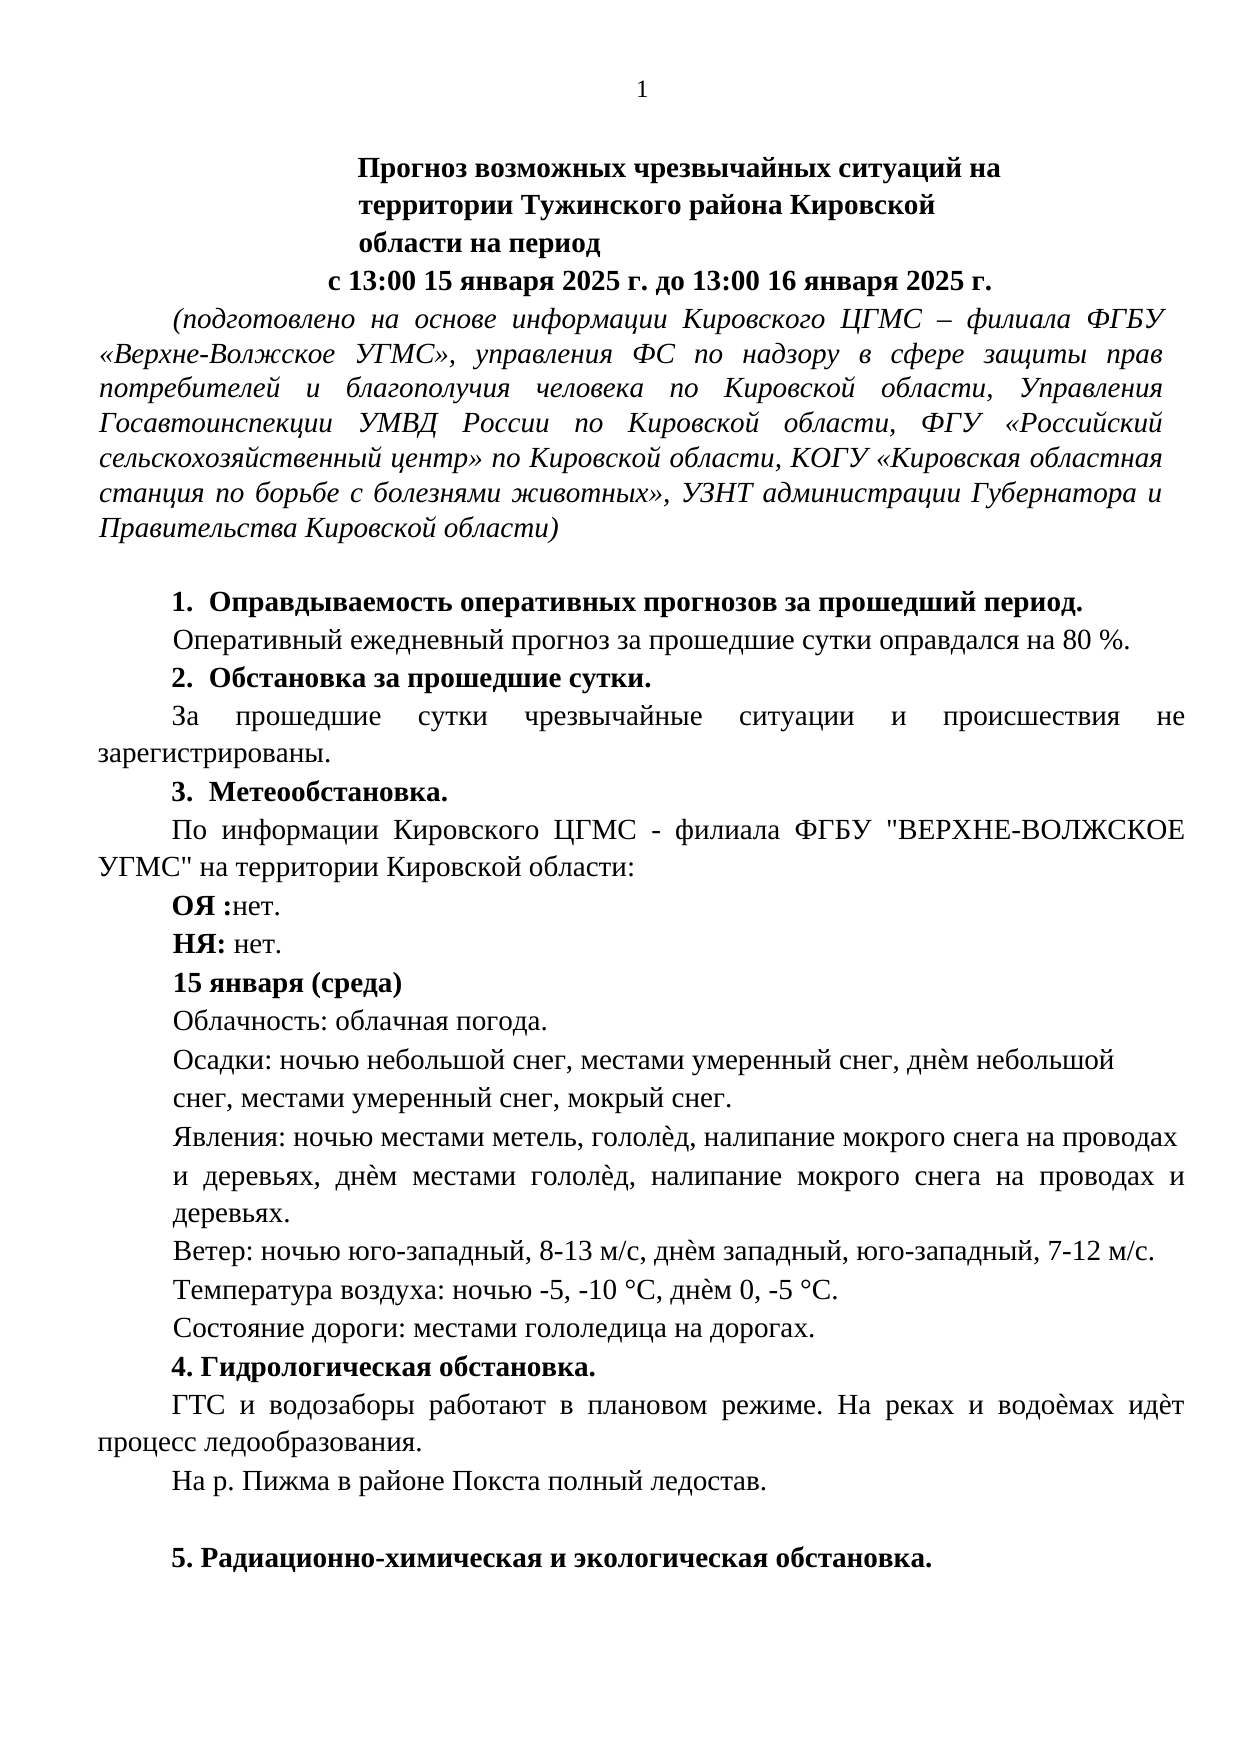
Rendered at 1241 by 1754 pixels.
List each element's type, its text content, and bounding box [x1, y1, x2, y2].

text За прошедшие сутки чрезвычайные ситуации и происшествия не зарегистрированы. [97, 698, 1186, 769]
text По информации Кировского ЦГМС - филиала ФГБУ "ВЕРХНЕ-ВОЛЖСКОЕ УГМС" на территории Кировской области: [97, 812, 1186, 883]
text с 13:00 15 января 2025 г. до 13:00 16 января 2025 г. [328, 263, 1186, 297]
text (подготовлено на основе информации Кировского ЦГМС – филиала ФГБУ «Верхне-Волжское УГМС», управления ФС по надзору в сфере защиты прав потребителей и благополучия человека по Кировской области, Управления Госавтоинспекции УМВД России по Кировской области, ФГУ «Российский сельскохозяйственный центр» по Кировской области, КОГУ «Кировская областная станция по борьбе с болезнями животных», УЗНТ администрации Губернатора и Правительства Кировской области) [99, 301, 1166, 543]
text ГТС и водозаборы работают в плановом режиме. На реках и водоѐмах идѐт процесс ледообразования. [97, 1387, 1186, 1458]
text 4. Гидрологическая обстановка. [171, 1349, 1186, 1383]
text и деревьях, днѐм местами гололѐд, налипание мокрого снега на проводах и деревьях. [173, 1158, 1186, 1228]
list Обстановка за прошедшие сутки. [171, 660, 1186, 694]
text Температура воздуха: ночью -5, -10 °C, днѐм 0, -5 °C. [173, 1272, 1186, 1306]
text Ветер: ночью юго-западный, 8-13 м/с, днѐм западный, юго-западный, 7-12 м/с. [173, 1233, 1186, 1267]
text Оперативный ежедневный прогноз за прошедшие сутки оправдался на 80 %. [173, 622, 1186, 655]
list Метеообстановка. [171, 774, 1186, 808]
text Явления: ночью местами метель, гололѐд, налипание мокрого снега на проводах [173, 1119, 1186, 1153]
text Прогноз возможных чрезвычайных ситуаций на территории Тужинского района Кировской области на период [357, 150, 1021, 258]
text Осадки: ночью небольшой снег, местами умеренный снег, днѐм небольшой [173, 1042, 1186, 1076]
text Облачность: облачная погода. [173, 1003, 1186, 1037]
list Оправдываемость оперативных прогнозов за прошедший период. [171, 584, 1186, 617]
text ОЯ :нет. [97, 888, 1186, 921]
list Радиационно-химическая и экологическая обстановка. [171, 1540, 1186, 1573]
text Состояние дороги: местами гололедица на дорогах. [173, 1311, 1186, 1344]
text На р. Пижма в районе Покста полный ледостав. [97, 1463, 1186, 1496]
text снег, местами умеренный снег, мокрый снег. [173, 1081, 1186, 1114]
text 15 января (среда) [173, 965, 1186, 998]
text НЯ: нет. [173, 926, 1186, 960]
